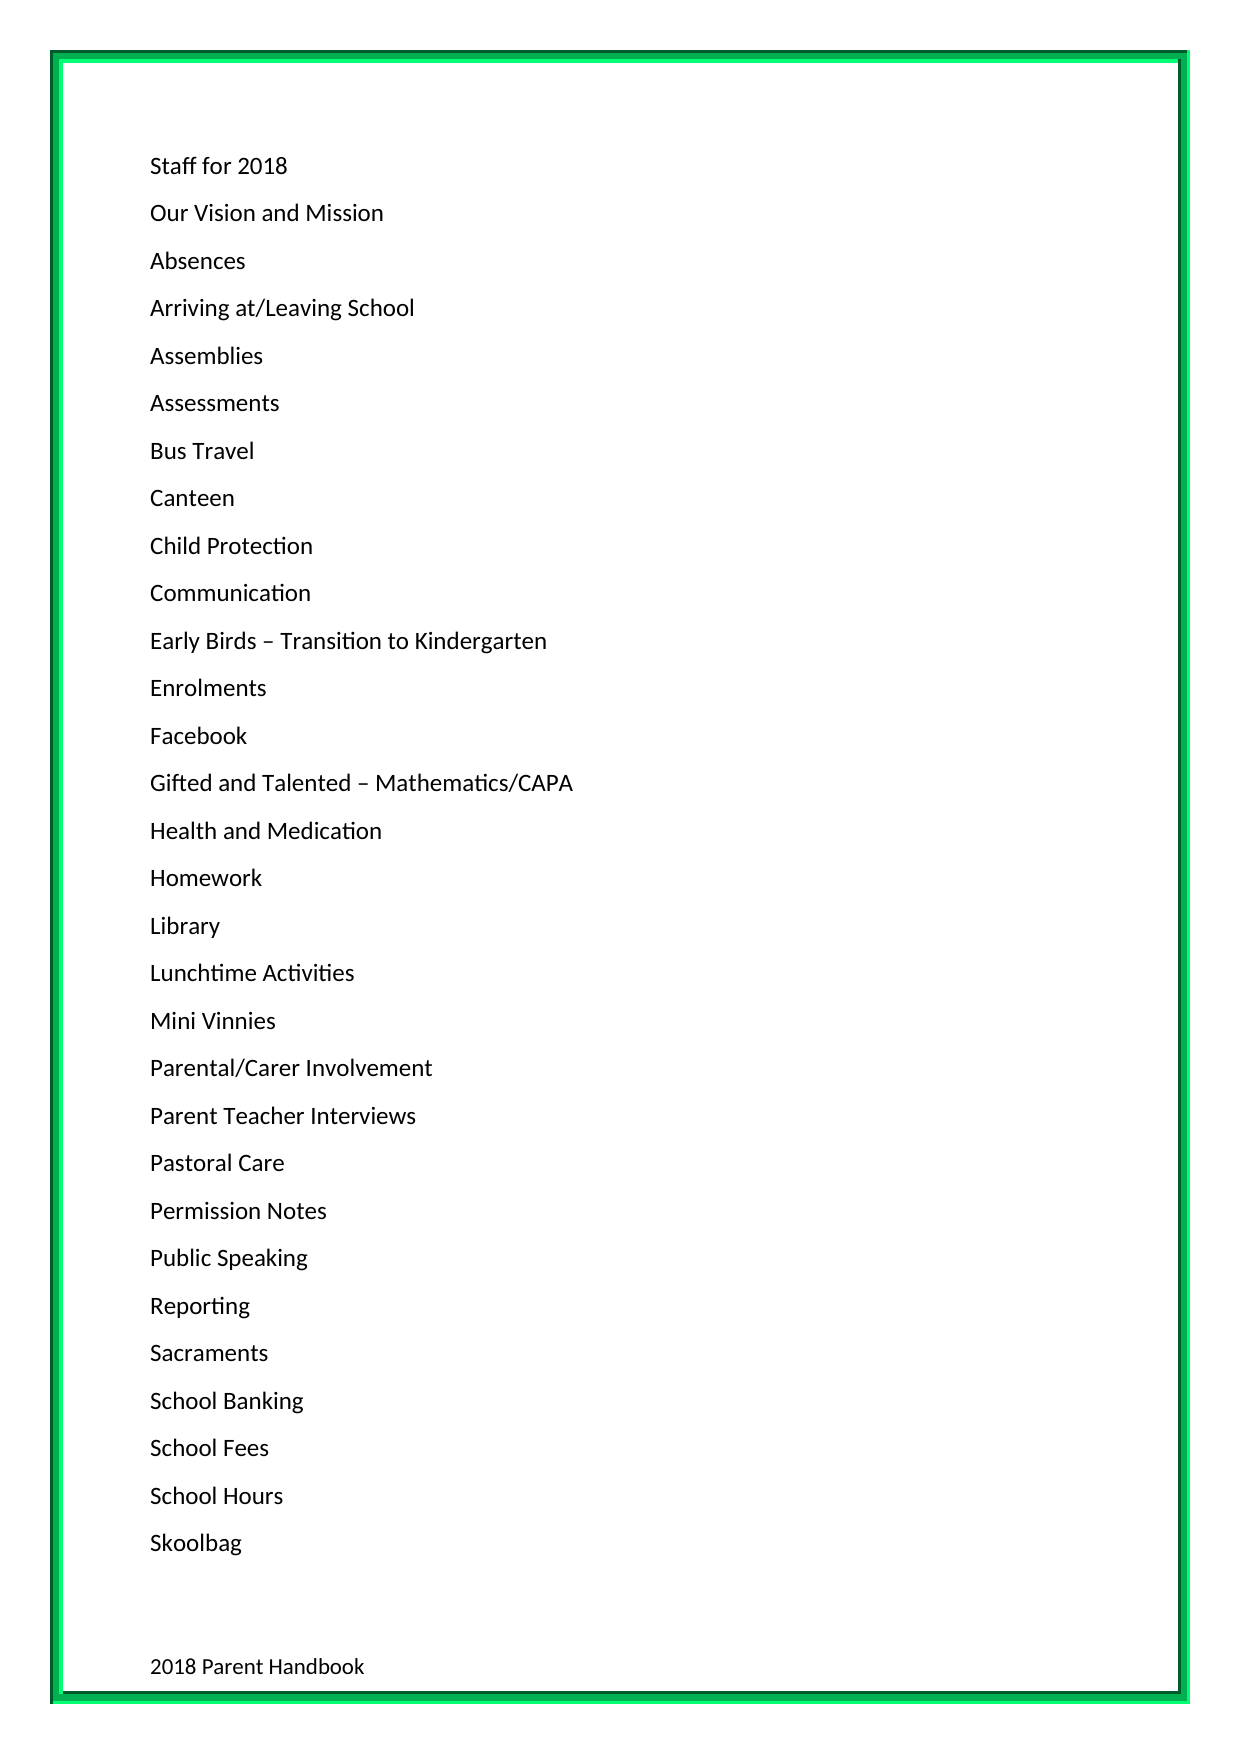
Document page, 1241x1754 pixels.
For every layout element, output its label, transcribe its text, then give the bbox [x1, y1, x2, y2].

text Canteen [150, 482, 1090, 513]
text Parental/Carer Involvement [150, 1052, 1090, 1083]
text Pastoral Care [150, 1147, 1090, 1178]
text School Banking [150, 1385, 1090, 1416]
text School Hours [150, 1480, 1090, 1511]
text Parent Teacher Interviews [150, 1100, 1090, 1131]
text Skoolbag [150, 1527, 1090, 1558]
text Child Protection [150, 530, 1090, 561]
text Arriving at/Leaving School [150, 292, 1090, 323]
text Gifted and Talented – Mathematics/CAPA [150, 767, 1090, 798]
text Our Vision and Mission [150, 197, 1090, 228]
text Permission Notes [150, 1195, 1090, 1226]
text Public Speaking [150, 1242, 1090, 1273]
text School Fees [150, 1432, 1090, 1463]
text Enrolments [150, 672, 1090, 703]
text Library [150, 910, 1090, 941]
text Health and Medication [150, 815, 1090, 846]
text Reporting [150, 1290, 1090, 1321]
text Staff for 2018 [150, 150, 1090, 181]
text Homework [150, 862, 1090, 893]
text Mini Vinnies [150, 1005, 1090, 1036]
text Assemblies [150, 340, 1090, 371]
text Absences [150, 245, 1090, 276]
text Facebook [150, 720, 1090, 751]
text Lunchtime Activities [150, 957, 1090, 988]
text Assessments [150, 387, 1090, 418]
text Communication [150, 577, 1090, 608]
text Early Birds – Transition to Kindergarten [150, 625, 1090, 656]
text Bus Travel [150, 435, 1090, 466]
text Sacraments [150, 1337, 1090, 1368]
